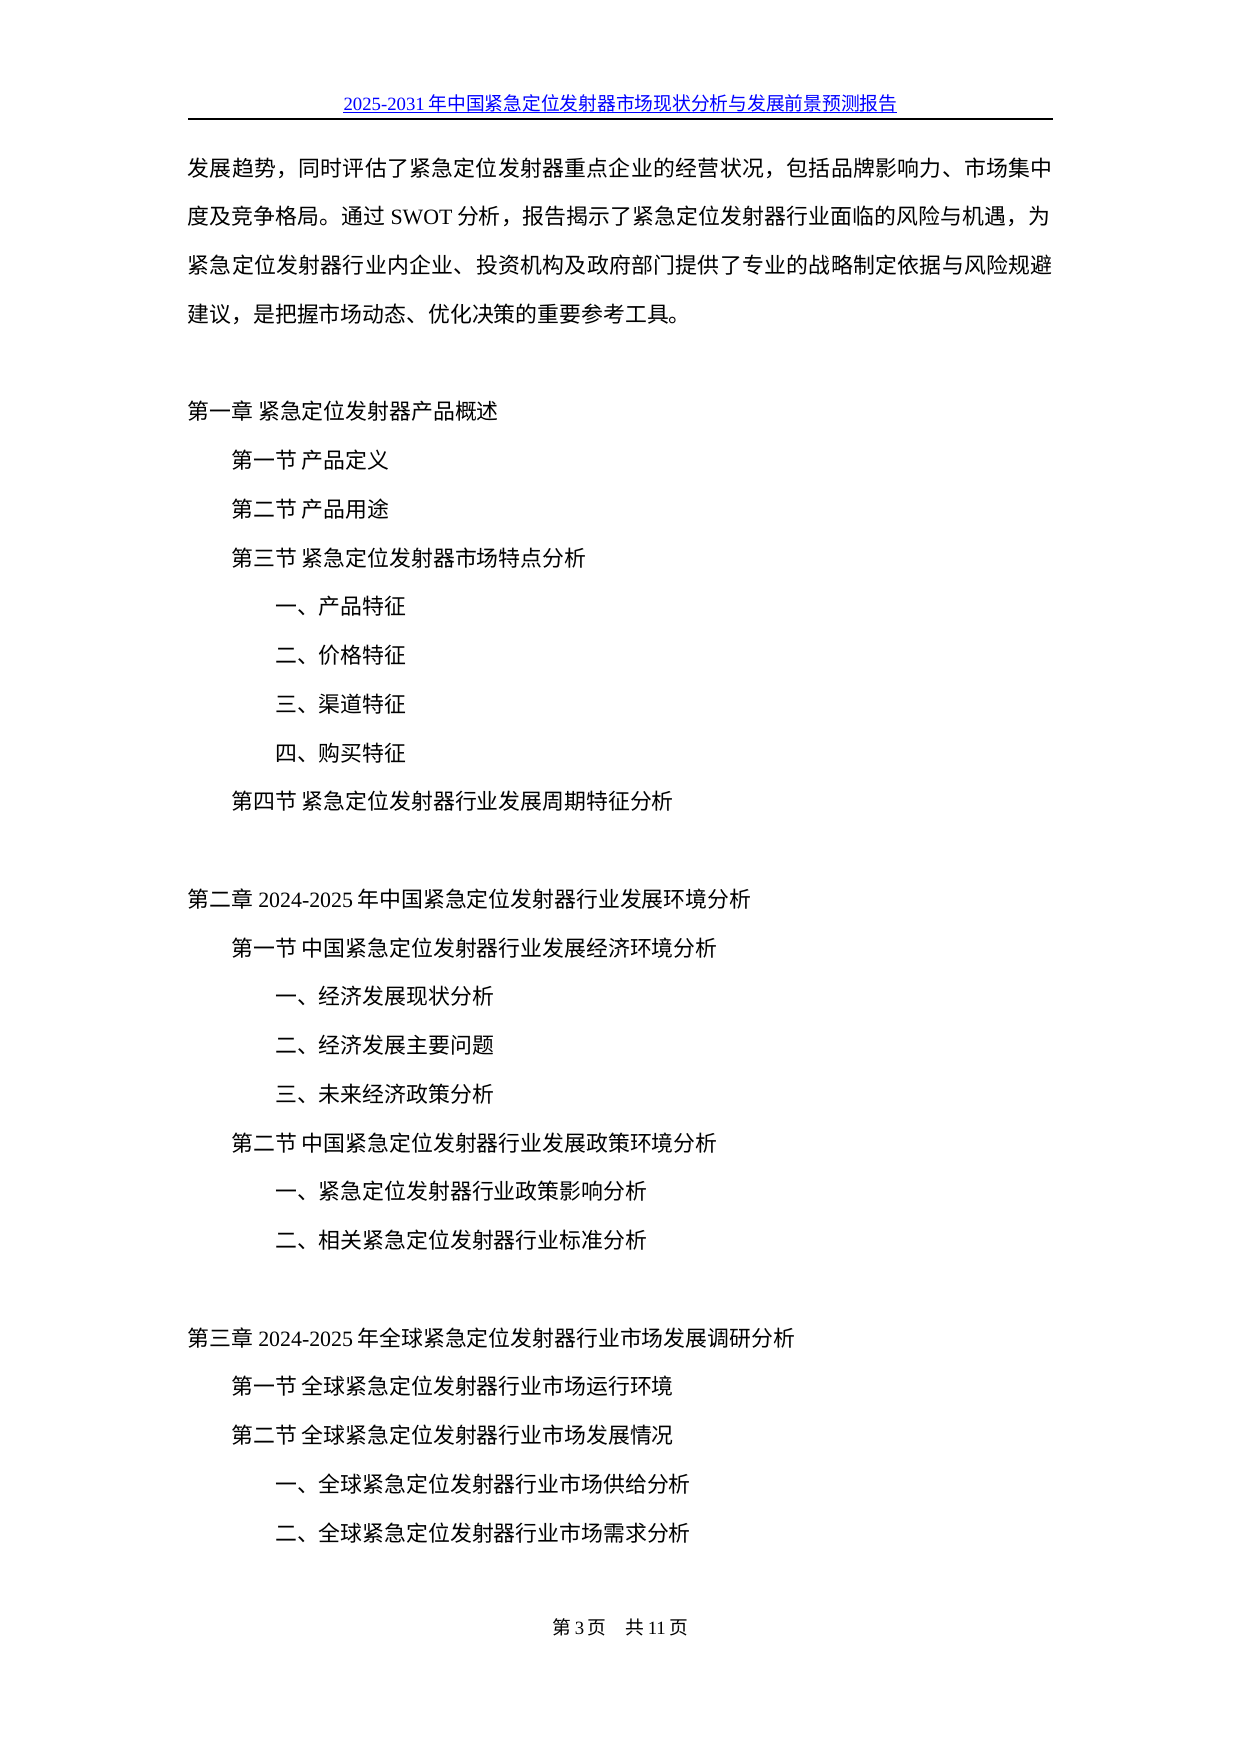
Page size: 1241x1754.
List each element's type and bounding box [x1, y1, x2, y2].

text [187, 150, 1053, 1548]
